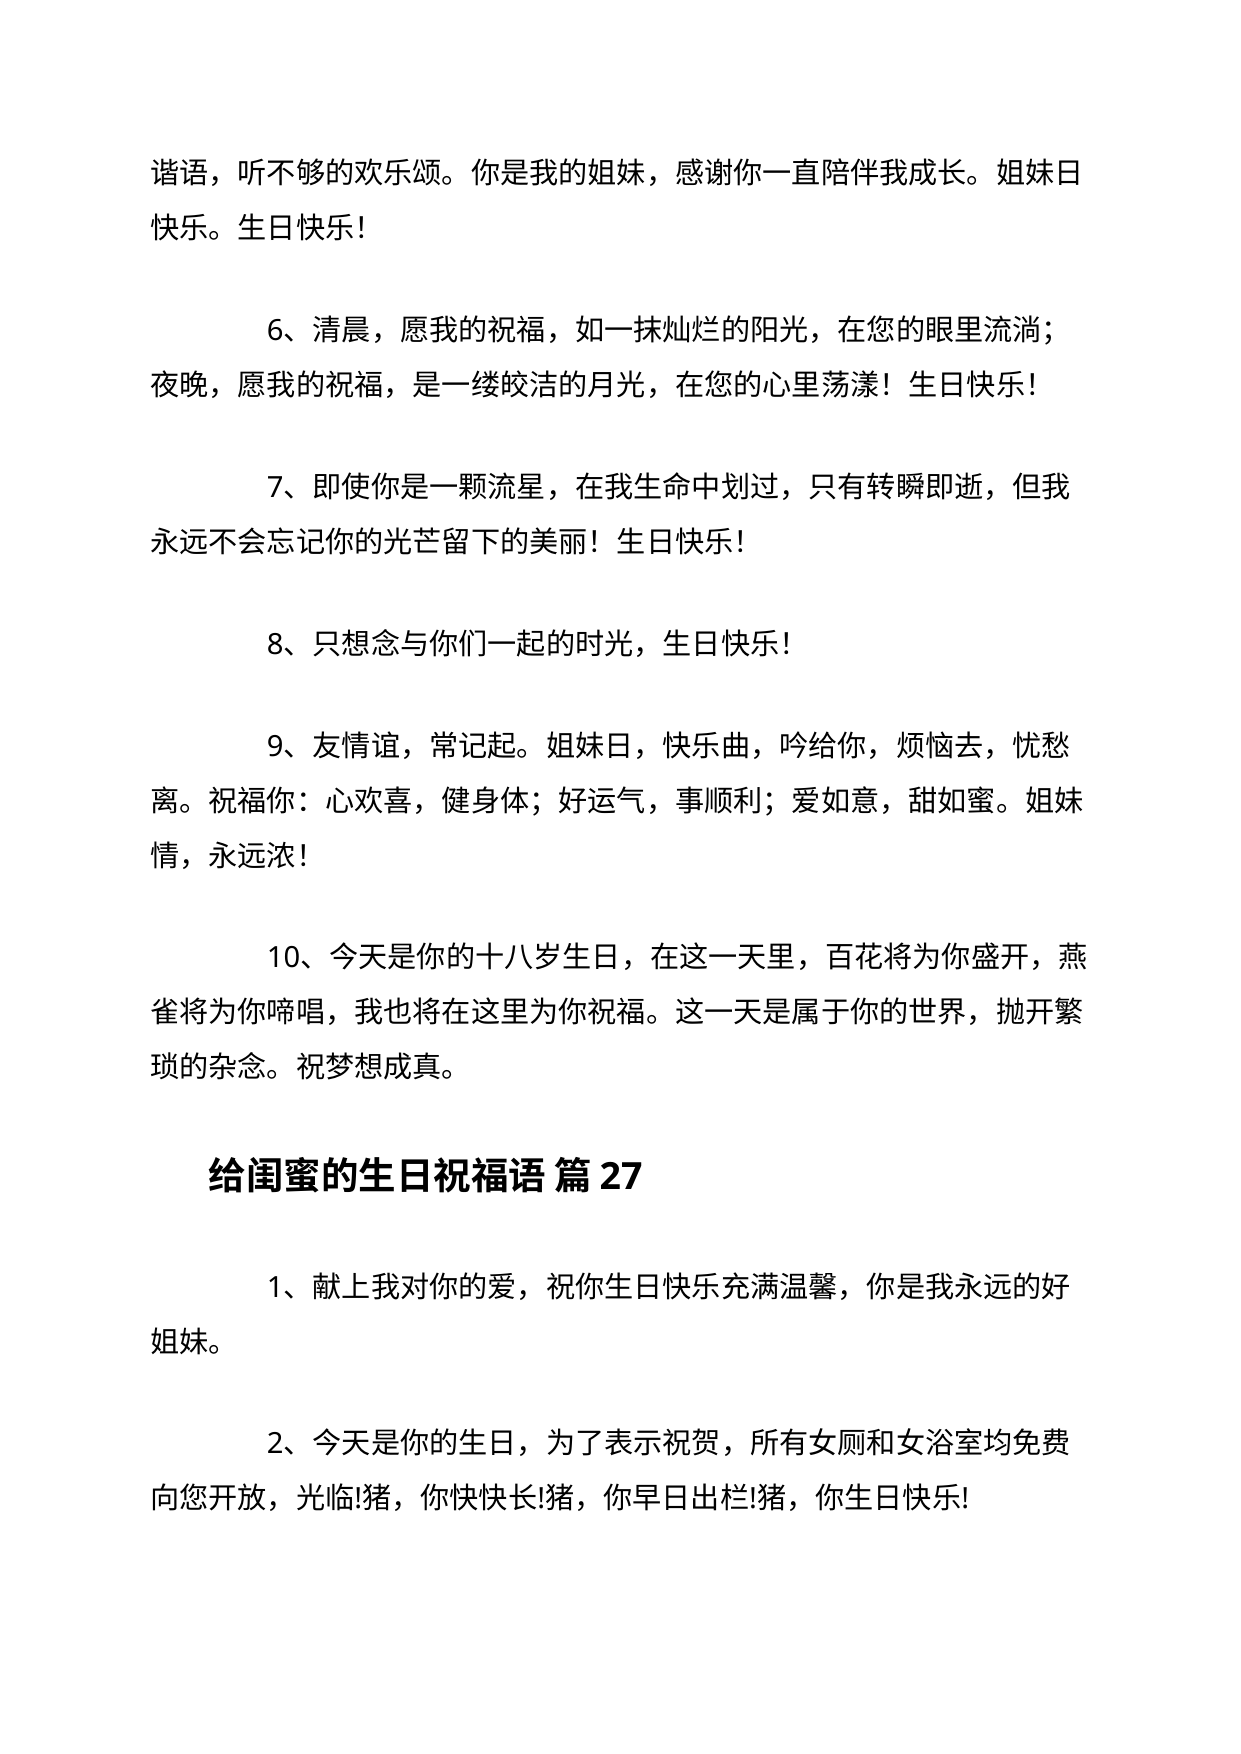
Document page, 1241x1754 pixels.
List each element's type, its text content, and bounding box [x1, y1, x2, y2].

text 10、今天是你的十八岁生日，在这一天里，百花将为你盛开，燕雀将为你啼唱，我也将在这里为你祝福。这一天是属于你的世界，抛开繁琐的杂念。祝梦想成真。 [150, 934, 1090, 1086]
text 9、友情谊，常记起。姐妹日，快乐曲，吟给你，烦恼去，忧愁离。祝福你：心欢喜，健身体；好运气，事顺利；爱如意，甜如蜜。姐妹情，永远浓！ [150, 722, 1090, 874]
text 2、今天是你的生日，为了表示祝贺，所有女厕和女浴室均免费向您开放，光临!猪，你快快长!猪，你早日出栏!猪，你生日快乐! [150, 1420, 1090, 1517]
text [150, 150, 1090, 247]
text 7、即使你是一颗流星，在我生命中划过，只有转瞬即逝，但我永远不会忘记你的光芒留下的美丽！生日快乐！ [150, 463, 1090, 561]
text 1、献上我对你的爱，祝你生日快乐充满温馨，你是我永远的好姐妹。 [150, 1263, 1090, 1360]
text 8、只想念与你们一起的时光，生日快乐！ [150, 620, 1090, 663]
text 给闺蜜的生日祝福语 篇27 [150, 1146, 1090, 1200]
text 6、清晨，愿我的祝福，如一抹灿烂的阳光，在您的眼里流淌；夜晚，愿我的祝福，是一缕皎洁的月光，在您的心里荡漾！生日快乐！ [150, 307, 1090, 404]
